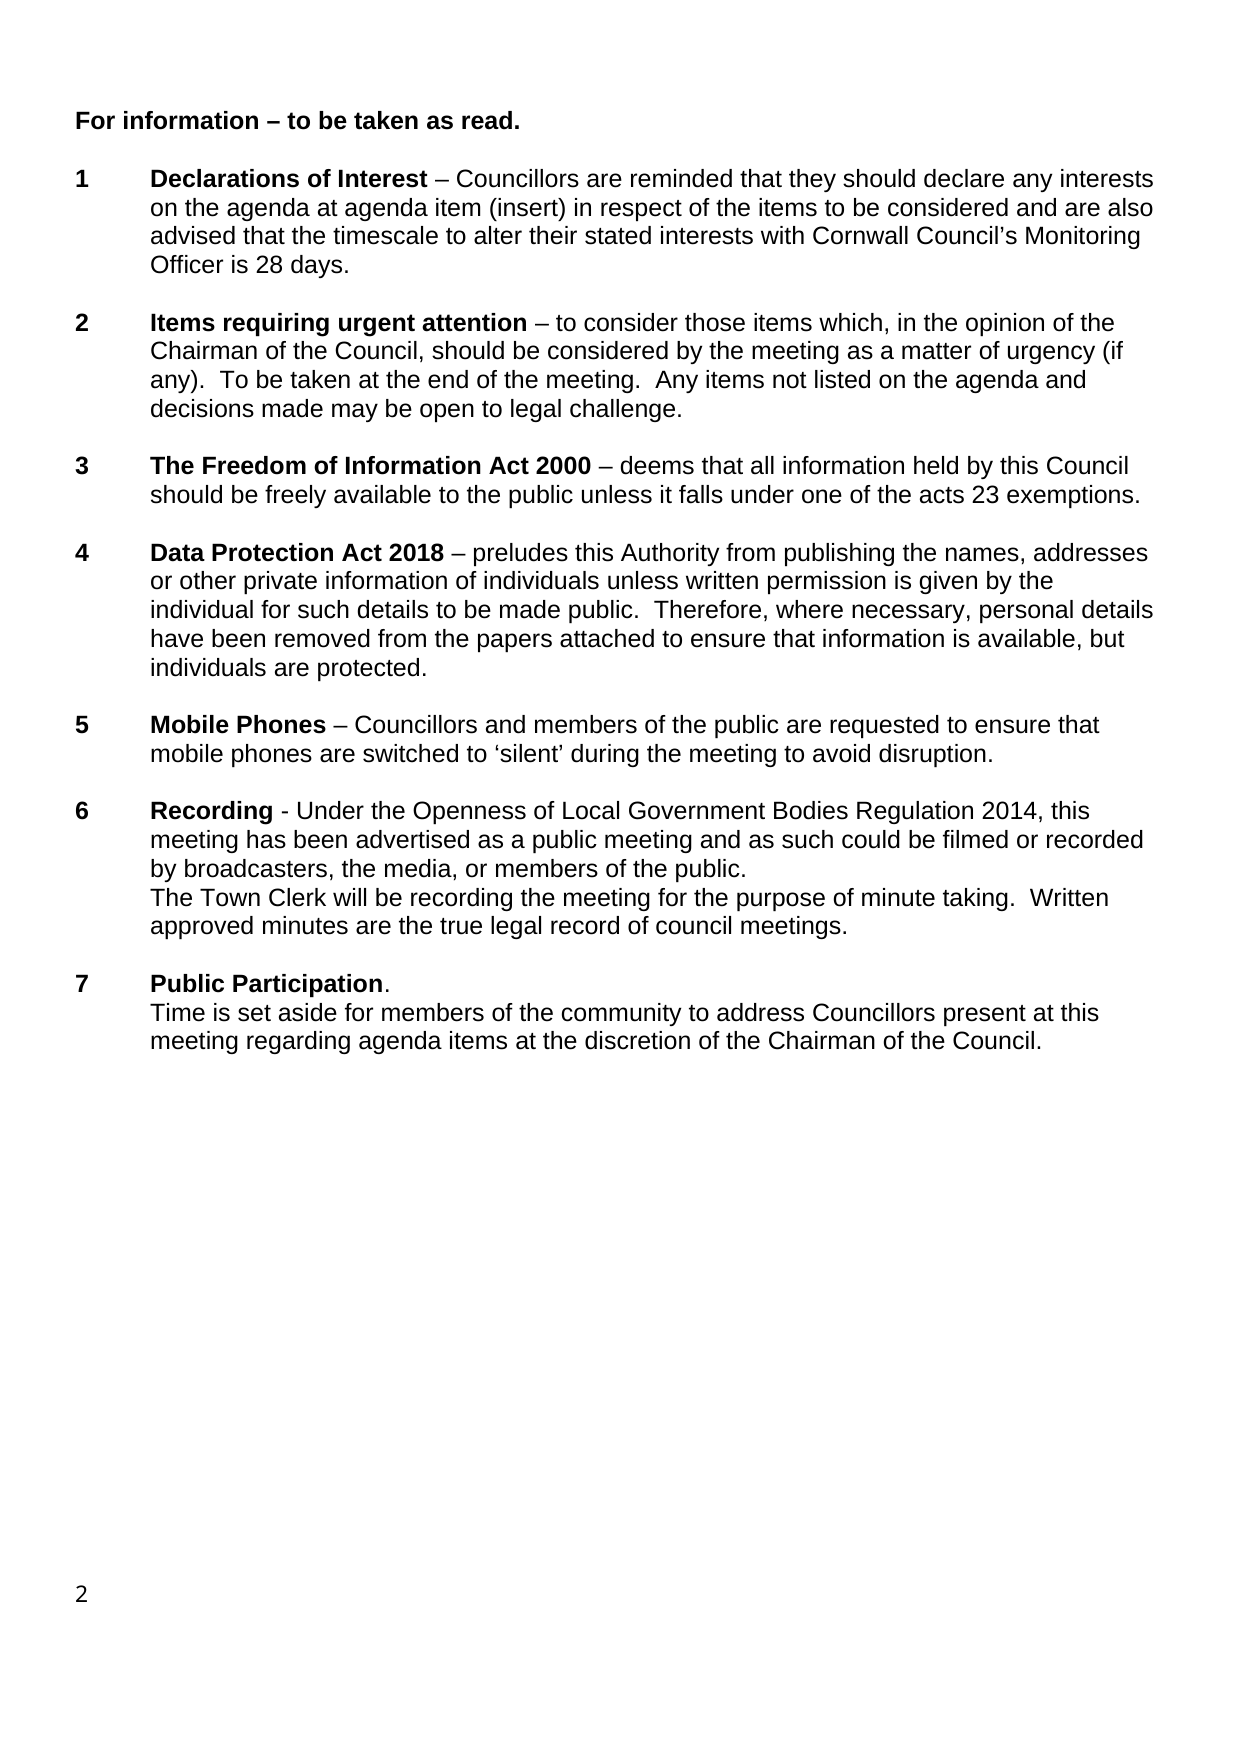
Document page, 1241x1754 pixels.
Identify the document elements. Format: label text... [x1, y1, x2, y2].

text 4 Data Protection Act 2018 – preludes this Authority from publishing the names, addresses or other private information of individuals unless written permission is given by the individual for such details to be made public. Therefore, where necessary, personal details have been removed from the papers attached to ensure that information is available, but individuals are protected. [75, 537, 1165, 681]
text 5 Mobile Phones – Councillors and members of the public are requested to ensure that mobile phones are switched to ‘silent’ during the meeting to avoid disruption. [75, 710, 1165, 767]
text For information – to be taken as read. [75, 106, 1165, 135]
text 3 The Freedom of Information Act 2000 – deems that all information held by this Council should be freely available to the public unless it falls under one of the acts 23 exemptions. [75, 451, 1165, 509]
text 1 Declarations of Interest – Councillors are reminded that they should declare any interests on the agenda at agenda item (insert) in respect of the items to be considered and are also advised that the timescale to alter their stated interests with Cornwall Council’s Monitoring Officer is 28 days. [75, 164, 1165, 279]
text The Town Clerk will be recording the meeting for the purpose of minute taking. Written approved minutes are the true legal record of council meetings. [150, 882, 1165, 940]
text 6 Recording - Under the Openness of Local Government Bodies Regulation 2014, this meeting has been advertised as a public meeting and as such could be filmed or recorded by broadcasters, the media, or members of the public. [75, 796, 1165, 882]
text 2 Items requiring urgent attention – to consider those items which, in the opinion of the Chairman of the Council, should be considered by the meeting as a matter of urgency (if any). To be taken at the end of the meeting. Any items not listed on the agenda and decisions made may be open to legal challenge. [75, 307, 1165, 422]
text 7 Public Participation. [75, 969, 1165, 997]
text Time is set aside for members of the community to address Councillors present at this meeting regarding agenda items at the discretion of the Chairman of the Council. [150, 997, 1165, 1055]
